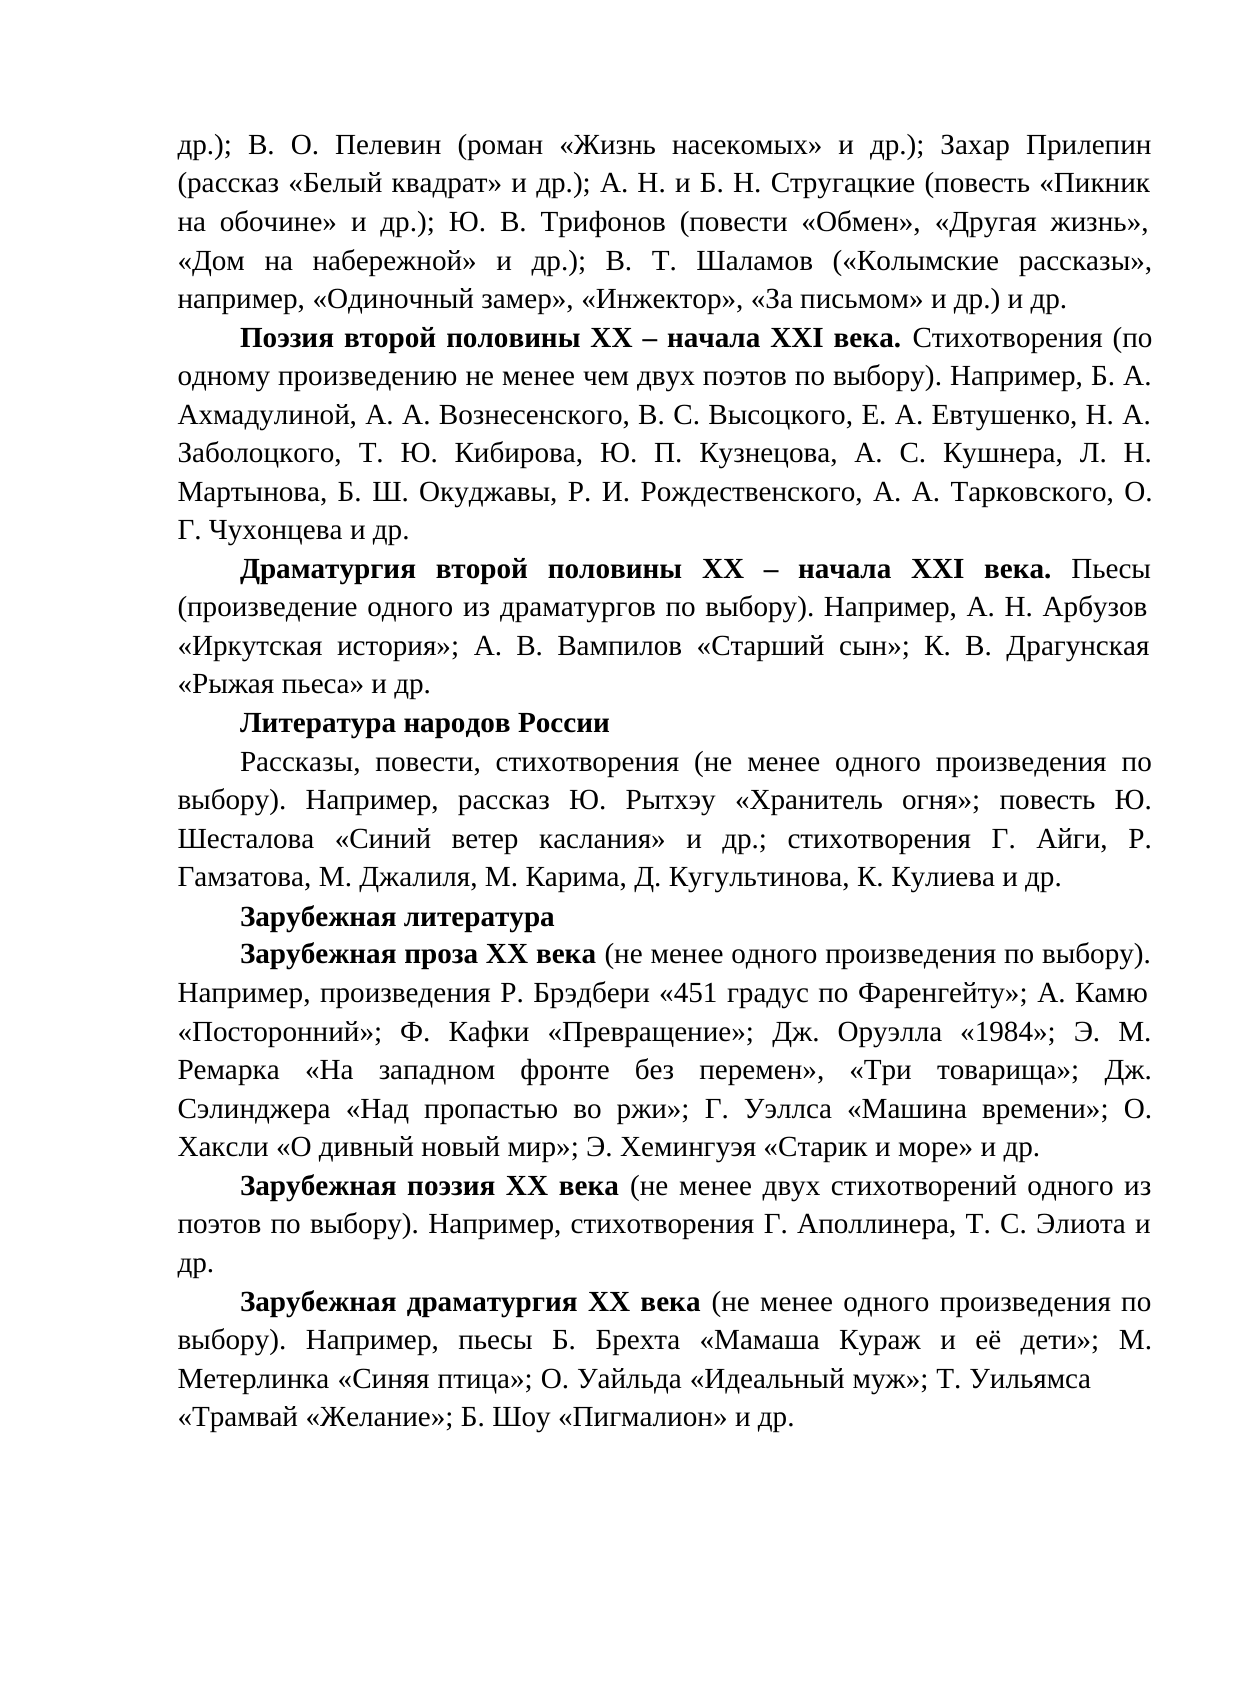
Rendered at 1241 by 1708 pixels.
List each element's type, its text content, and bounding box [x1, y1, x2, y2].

subtitle Литература народов России [240, 706, 1163, 739]
text «Иркутская история»; А. В. Вампилов «Старший сын»; К. В. Драгунская [177, 628, 1163, 662]
text «Дом на набережной» и др.); В. Т. Шаламов («Колымские рассказы», например, «Одиночный замер», «Инжектор», «За письмом» и др.) и др. [177, 243, 1152, 315]
text «Рыжая пьеса» и др. [177, 667, 1163, 700]
text Зарубежная проза XX века (не менее одного произведения по выбору). Например, произведения Р. Брэдбери «451 градус по Фаренгейту»; А. Камю [177, 937, 1152, 1009]
subtitle Зарубежная литература [240, 899, 1163, 932]
text Зарубежная поэзия XX века (не менее двух стихотворений одного из поэтов по выбору). Например, стихотворения Г. Аполлинера, Т. С. Элиота и др. [177, 1168, 1152, 1279]
text «Трамвай «Желание»; Б. Шоу «Пигмалион» и др. [177, 1399, 1163, 1433]
text Зарубежная драматургия XX века (не менее одного произведения по выбору). Например, пьесы Б. Брехта «Мамаша Кураж и её дети»; М. Метерлинка «Синяя птица»; О. Уайльда «Идеальный муж»; Т. Уильямса [177, 1284, 1152, 1394]
text др.); В. О. Пелевин (роман «Жизнь насекомых» и др.); Захар Прилепин (рассказ «Белый квадрат» и др.); А. Н. и Б. Н. Стругацкие (повесть «Пикник на обочине» и др.); Ю. В. Трифонов (повести «Обмен», «Другая жизнь», [177, 127, 1151, 238]
text «Посторонний»; Ф. Кафки «Превращение»; Дж. Оруэлла «1984»; Э. М. Ремарка «На западном фронте без перемен», «Три товарища»; Дж. Сэлинджера «Над пропастью во ржи»; Г. Уэллса «Машина времени»; О. Хаксли «О дивный новый мир»; Э. Хемингуэя «Старик и море» и др. [177, 1014, 1152, 1163]
text Поэзия второй половины XX – начала XXI века. Стихотворения (по одному произведению не менее чем двух поэтов по выбору). Например, Б. А. Ахмадулиной, А. А. Вознесенского, В. С. Высоцкого, Е. А. Евтушенко, Н. А. Заболоцкого, Т. Ю. Кибирова, Ю. П. Кузнецова, А. С. Кушнера, Л. Н. Мартынова, Б. Ш. Окуджавы, Р. И. Рождественского, А. А. Тарковского, О. Г. Чухонцева и др. [177, 320, 1152, 546]
text Рассказы, повести, стихотворения (не менее одного произведения по выбору). Например, рассказ Ю. Рытхэу «Хранитель огня»; повесть Ю. Шесталова «Синий ветер каслания» и др.; стихотворения Г. Айги, Р. Гамзатова, М. Джалиля, М. Карима, Д. Кугультинова, К. Кулиева и др. [177, 744, 1152, 893]
text Драматургия второй половины ХХ – начала XXI века. Пьесы (произведение одного из драматургов по выбору). Например, А. Н. Арбузов [177, 551, 1151, 623]
